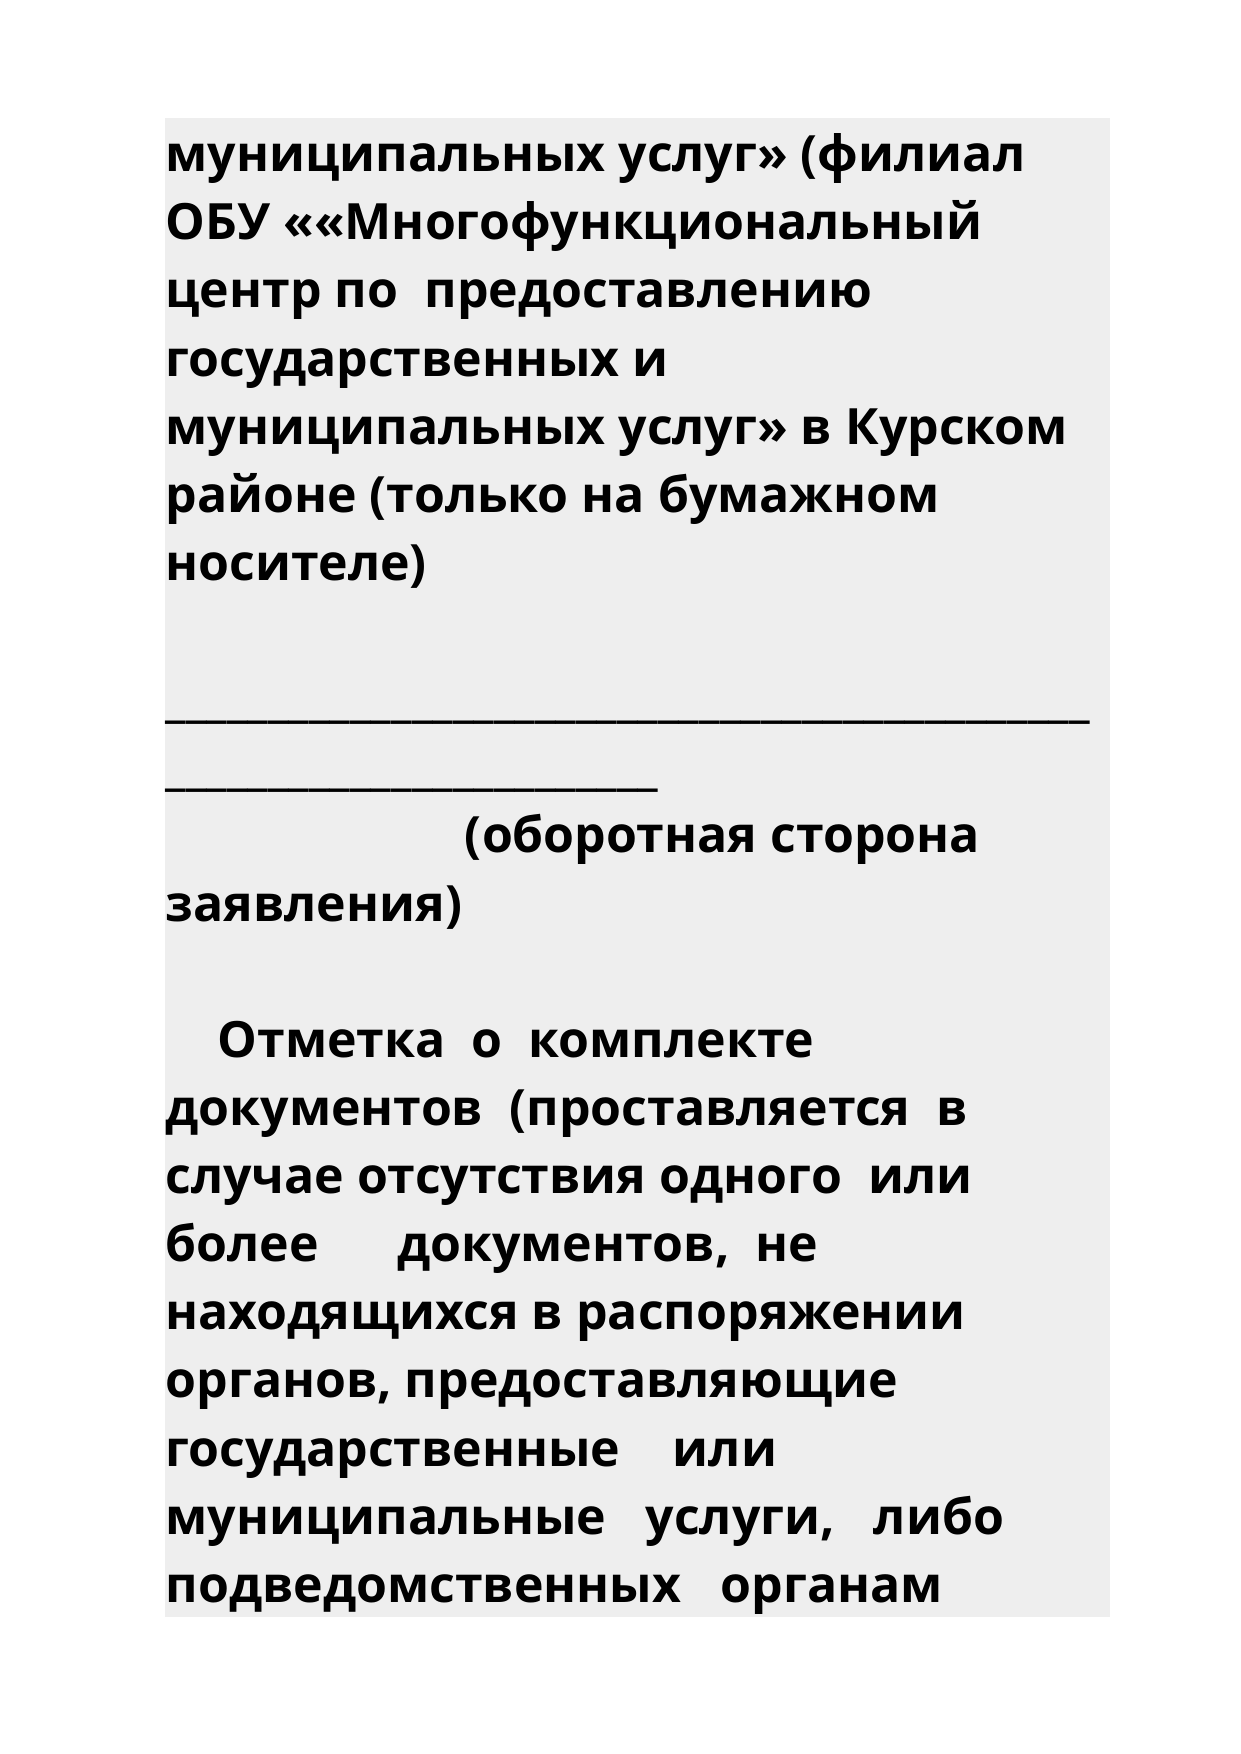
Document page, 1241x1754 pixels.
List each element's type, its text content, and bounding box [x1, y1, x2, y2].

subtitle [165, 118, 1110, 595]
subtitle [165, 1004, 1110, 1617]
subtitle _____________________________________________________________________ [165, 663, 1110, 799]
subtitle (оборотная сторона заявления) [165, 799, 1110, 936]
